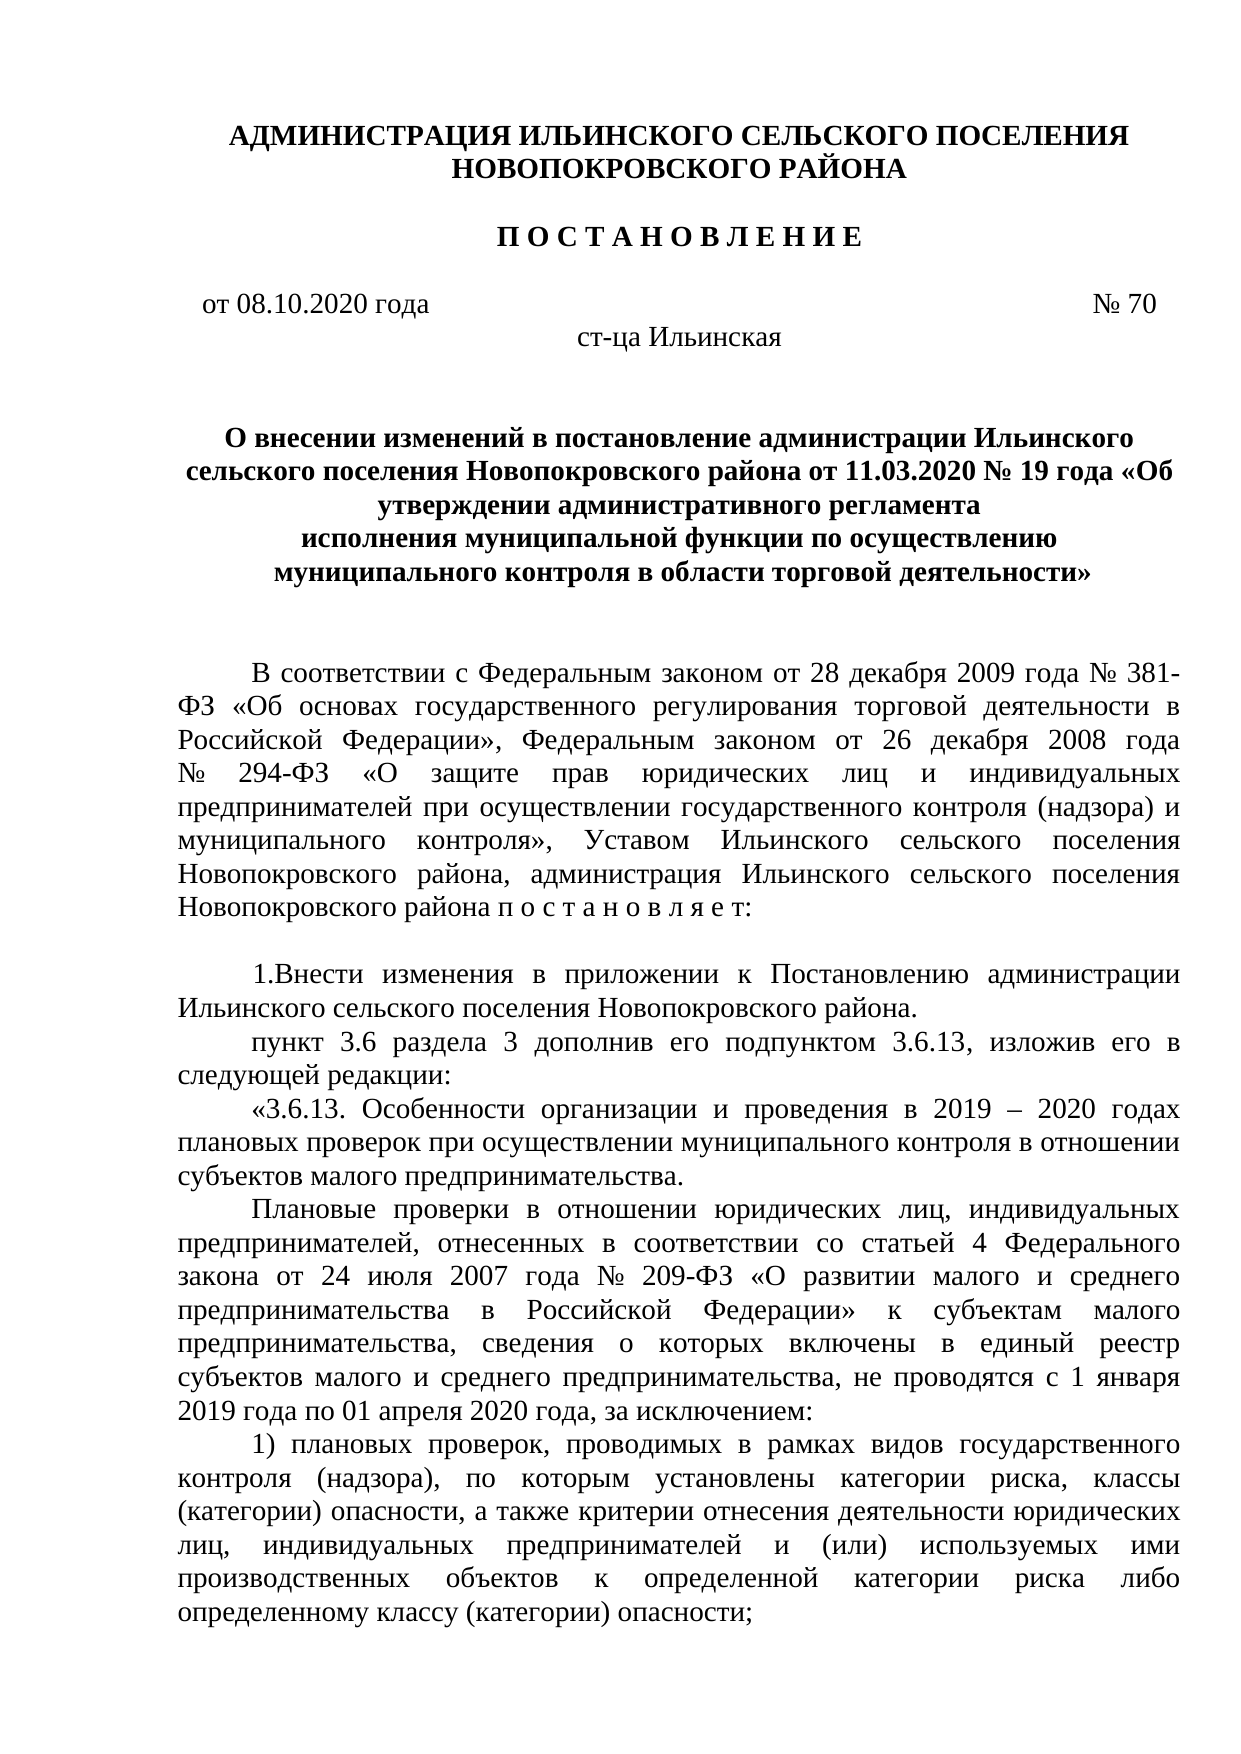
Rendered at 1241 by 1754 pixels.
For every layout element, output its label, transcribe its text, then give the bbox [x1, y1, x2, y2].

text исполнения муниципальной функции по осуществлению [177, 521, 1181, 554]
text Плановые проверки в отношении юридических лиц, индивидуальных предпринимателей, отнесенных в соответствии со статьей 4 Федерального закона от 24 июля 2007 года № 209-ФЗ «О развитии малого и среднего предпринимательства в Российской Федерации» к субъектам малого предпринимательства, сведения о которых включены в единый реестр субъектов малого и среднего предпринимательства, не проводятся с 1 января 2019 года по 01 апреля 2020 года, за исключением: [177, 1191, 1181, 1426]
text О внесении изменений в постановление администрации Ильинского сельского поселения Новопокровского района от 11.03.2020 № 19 года «Об утверждении административного регламента [177, 420, 1181, 521]
text ст-ца Ильинская [177, 319, 1181, 353]
text В соответствии с Федеральным законом от 28 декабря 2009 года № 381-ФЗ «Об основах государственного регулирования торговой деятельности в Российской Федерации», Федеральным законом от 26 декабря 2008 года № 294-ФЗ «О защите прав юридических лиц и индивидуальных предпринимателей при осуществлении государственного контроля (надзора) и муниципального контроля», Уставом Ильинского сельского поселения Новопокровского района, администрация Ильинского сельского поселения Новопокровского района п о с т а н о в л я е т: [177, 655, 1181, 923]
title П О С Т А Н О В Л Е Н И Е [177, 219, 1181, 252]
text муниципального контроля в области торговой деятельности» [177, 554, 1181, 588]
text «3.6.13. Особенности организации и проведения в 2019 – 2020 годах плановых проверок при осуществлении муниципального контроля в отношении субъектов малого предпринимательства. [177, 1091, 1181, 1191]
text АДМИНИСТРАЦИЯ ИЛЬИНСКОГО СЕЛЬСКОГО ПОСЕЛЕНИЯ НОВОПОКРОВСКОГО РАЙОНА [177, 118, 1181, 185]
text пункт 3.6 раздела 3 дополнив его подпунктом 3.6.13, изложив его в следующей редакции: [177, 1024, 1181, 1091]
text 1.Внести изменения в приложении к Постановлению администрации Ильинского сельского поселения Новопокровского района. [177, 957, 1181, 1024]
text 1) плановых проверок, проводимых в рамках видов государственного контроля (надзора), по которым установлены категории риска, классы (категории) опасности, а также критерии отнесения деятельности юридических лиц, индивидуальных предпринимателей и (или) используемых ими производственных объектов к определенной категории риска либо определенному классу (категории) опасности; [177, 1426, 1181, 1627]
text от 08.10.2020 года № 70 [177, 286, 1181, 319]
